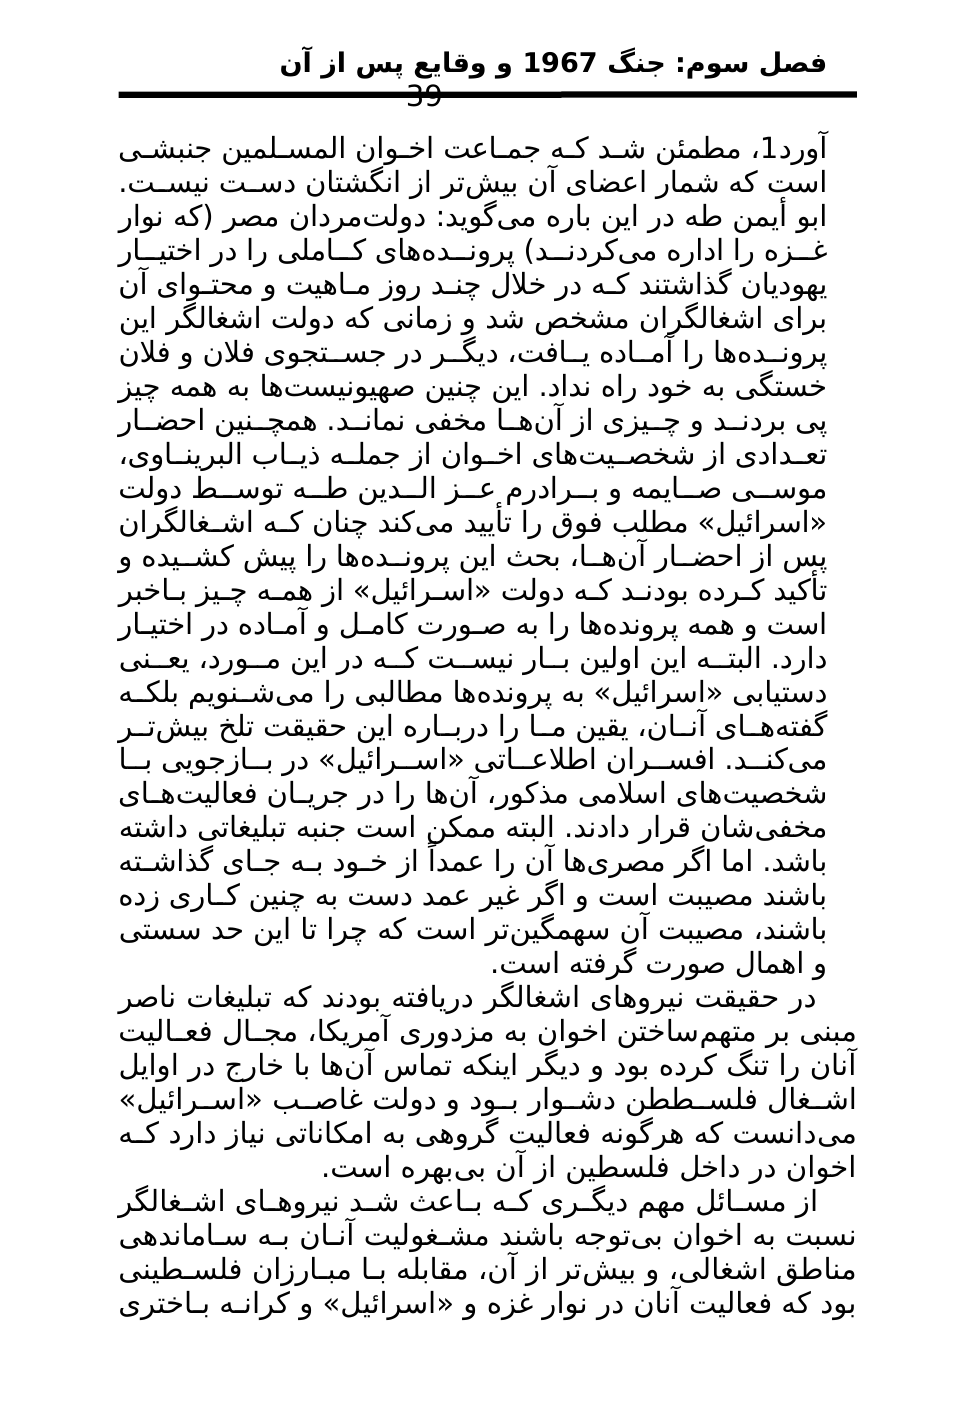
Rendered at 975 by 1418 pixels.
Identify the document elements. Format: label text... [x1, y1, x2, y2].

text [118, 1184, 857, 1320]
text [118, 132, 827, 981]
text در حقیقت نیروهای اشغالگر دریافته بودند که تبلیغات ناصر مبنی بر متهم‌ساختن اخوان به مزدوری آمریکا، مجال فعالیت آنان را تنگ کرده بود و دیگر اینکه تماس آن‌ها با خارج در اوایل اشغال فلسططن دشوار بود و دولت غاصب «اسرائیل» می‌دانست که هرگونه فعالیت گروهی به امکاناتی نیاز دارد که اخوان در داخل فلسطین از آن بی‌بهره است. [118, 981, 857, 1184]
